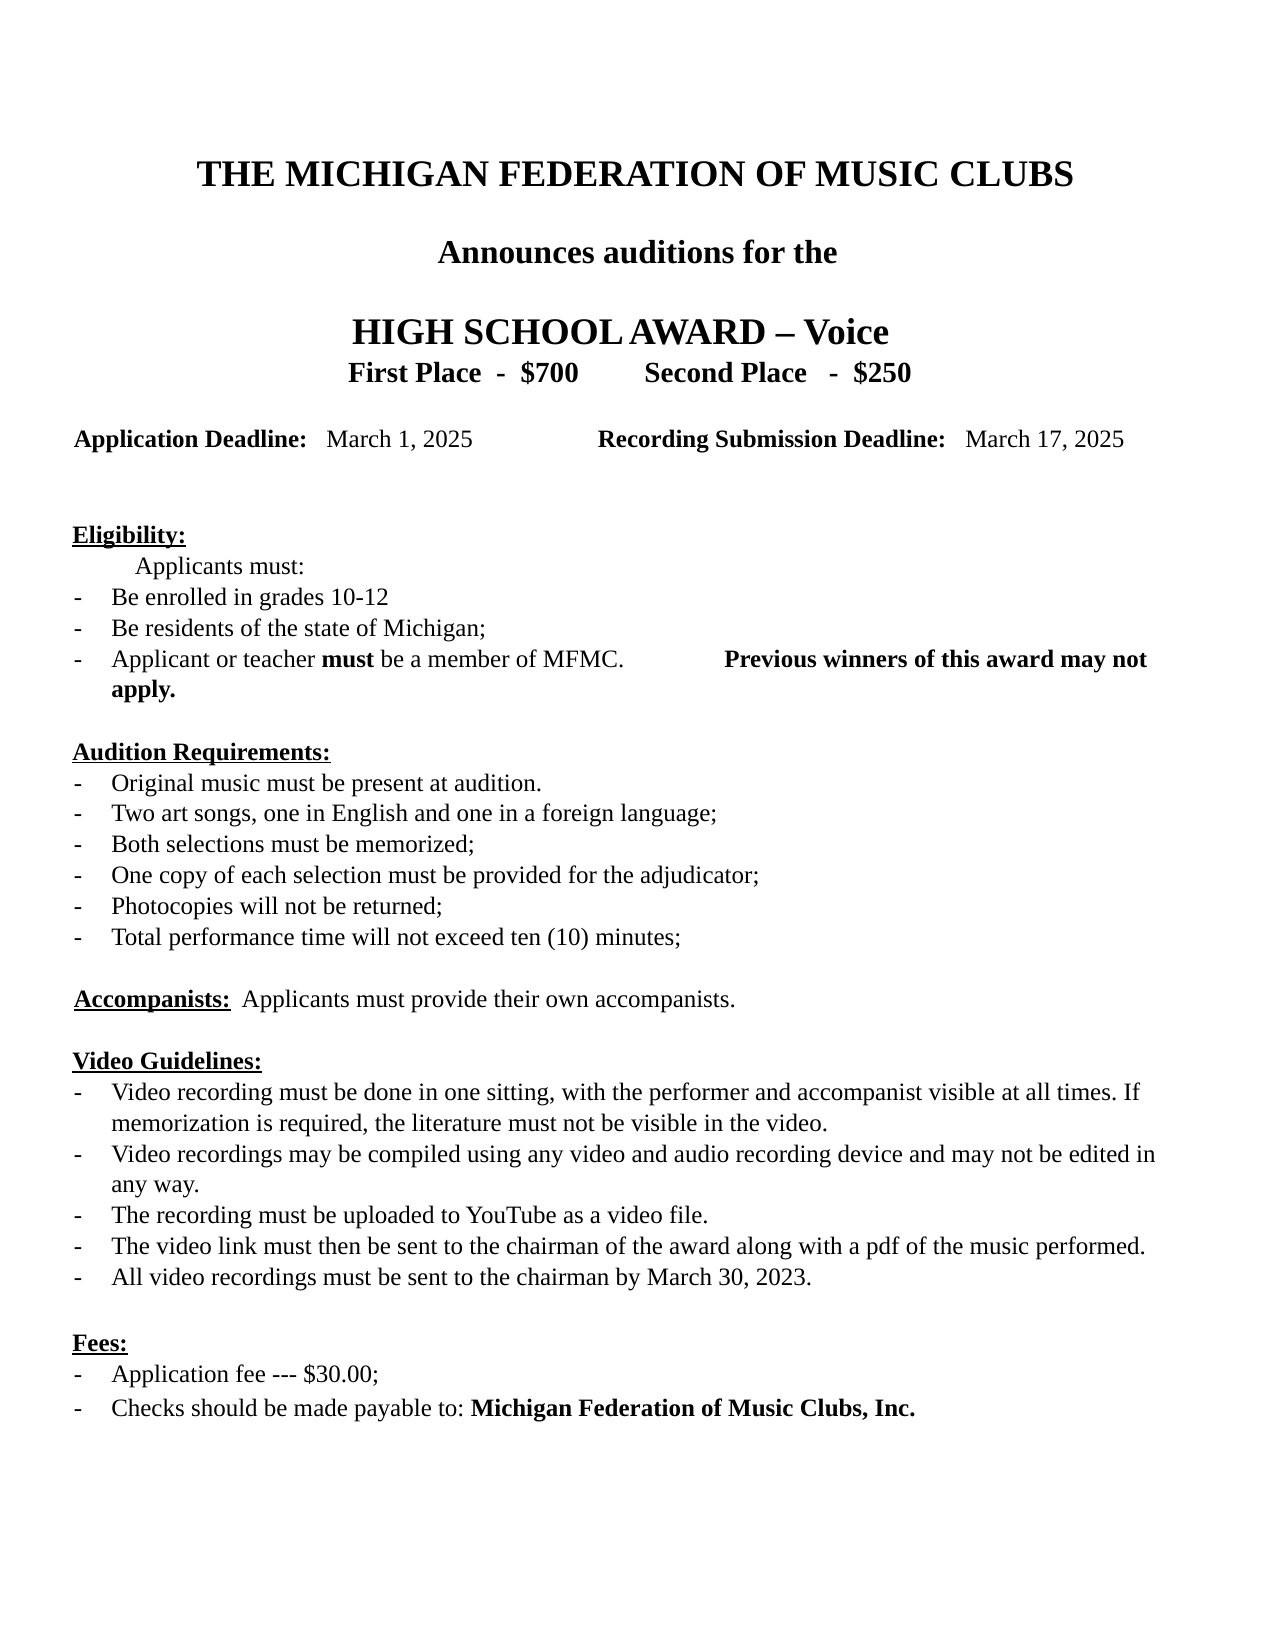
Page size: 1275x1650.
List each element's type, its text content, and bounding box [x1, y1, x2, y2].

list Video recordings may be compiled using any video and audio recording device and may not be edited in any way. [73, 1139, 1158, 1198]
list Be enrolled in grades 10-12 [73, 582, 1158, 611]
list Application fee --- $30.00; [73, 1359, 1158, 1388]
list Video recording must be done in one sitting, with the performer and accompanist visible at all times. If memorization is required, the literature must not be visible in the video. [73, 1077, 1158, 1136]
list Original music must be present at audition. [73, 768, 1158, 796]
list Both selections must be memorized; [73, 829, 1158, 858]
text Eligibility: [72, 520, 1158, 549]
text Applicants must: [73, 551, 1158, 580]
text Video Guidelines: [72, 1046, 1158, 1075]
list Be residents of the state of Michigan; [73, 613, 1158, 642]
text Audition Requirements: [72, 737, 1158, 765]
list Applicant or teacher must be a member of MFMC. Previous winners of this award may not apply. [73, 644, 1158, 703]
list One copy of each selection must be provided for the adjudicator; [73, 860, 1158, 889]
list The recording must be uploaded to YouTube as a video file. [73, 1200, 1158, 1229]
list All video recordings must be sent to the chairman by March 30, 2023. [73, 1262, 1158, 1291]
text Fees: [72, 1328, 1158, 1357]
list Two art songs, one in English and one in a foreign language; [73, 798, 1158, 827]
list The video link must then be sent to the chairman of the award along with a pdf of the music performed. [73, 1231, 1158, 1260]
text Accompanists: Applicants must provide their own accompanists. [73, 984, 1158, 1013]
text First Place - $700 Second Place - $250 [101, 356, 1158, 389]
list Photocopies will not be returned; [73, 891, 1158, 920]
text Announces auditions for the [117, 233, 1158, 271]
list Total performance time will not exceed ten (10) minutes; [73, 922, 1158, 951]
text THE MICHIGAN FEDERATION OF MUSIC CLUBS [196, 151, 1158, 194]
text Application Deadline: March 1, 2025 Recording Submission Deadline: March 17, 2025 [73, 424, 1158, 453]
subtitle HIGH SCHOOL AWARD – Voice [89, 309, 1158, 352]
list Checks should be made payable to: Michigan Federation of Music Clubs, Inc. [73, 1393, 1158, 1422]
